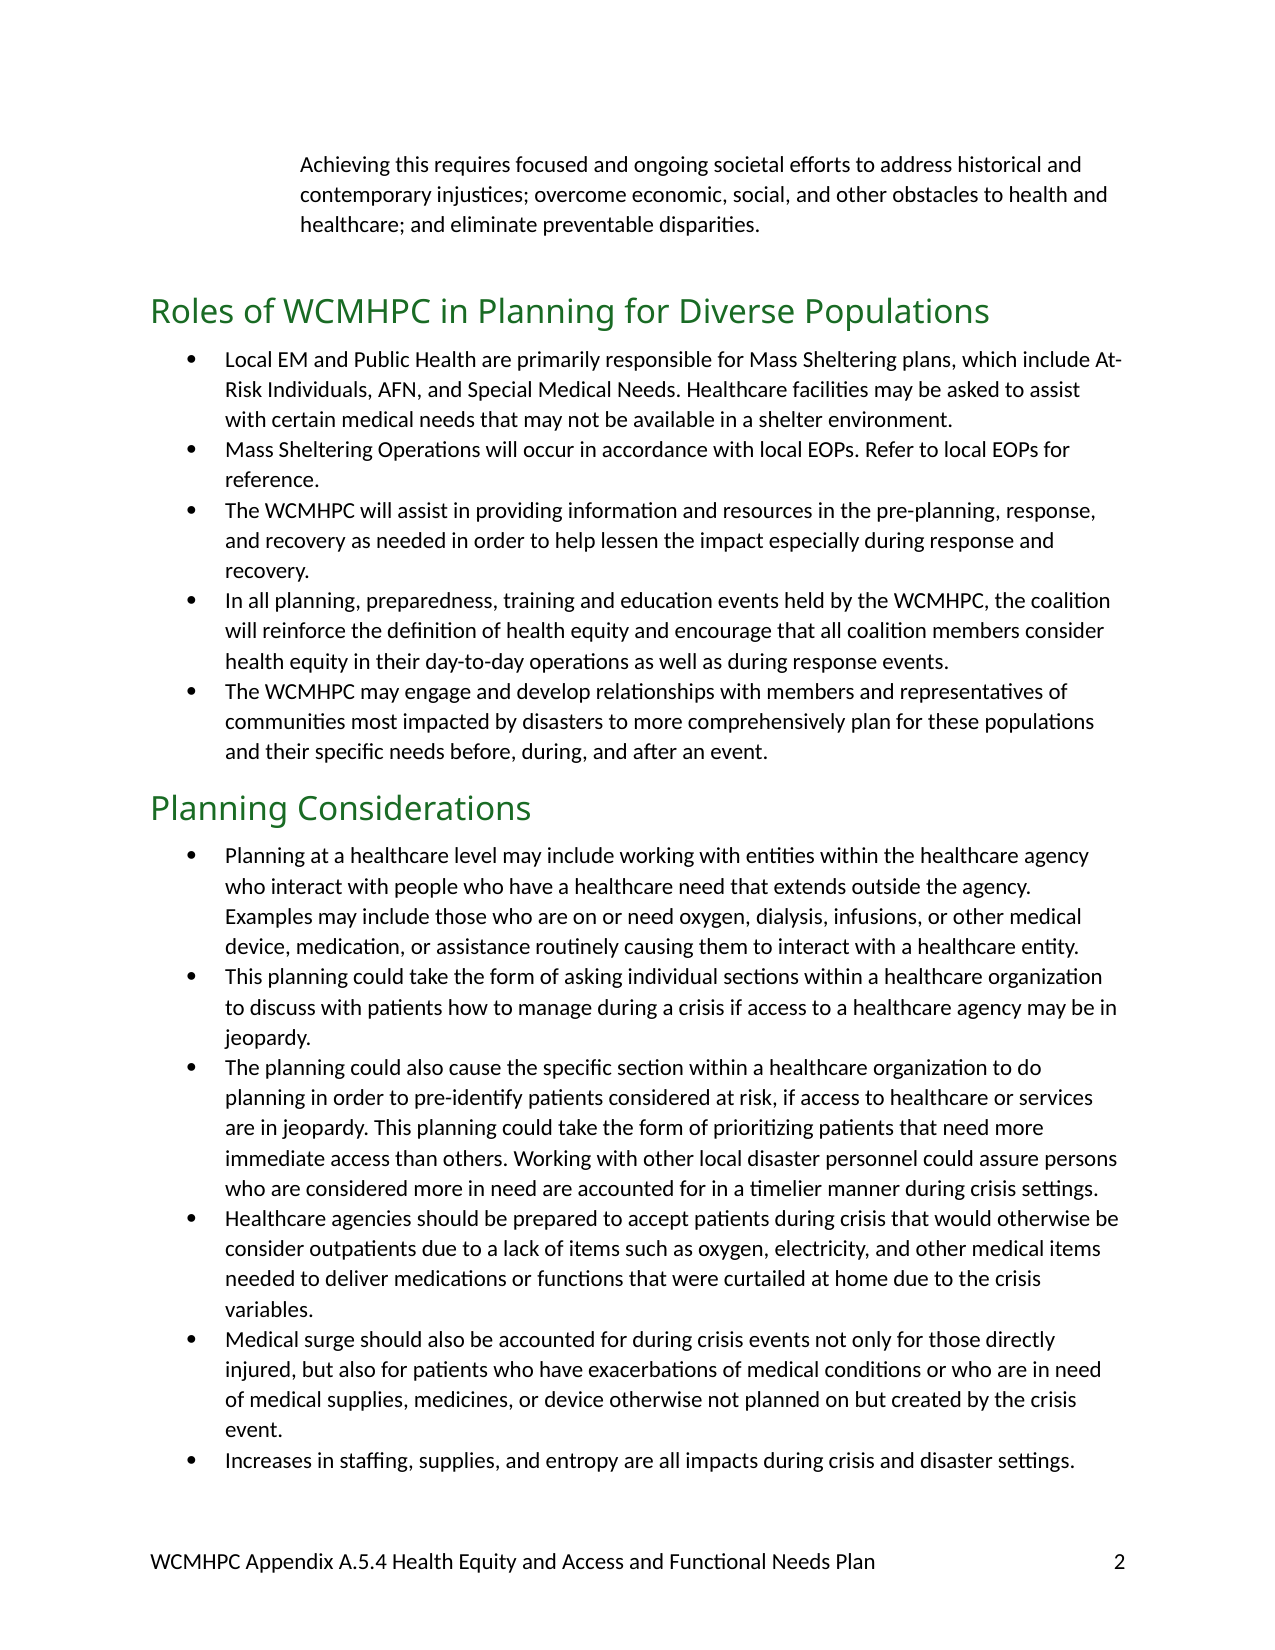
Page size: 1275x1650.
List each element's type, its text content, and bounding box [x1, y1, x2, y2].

list Medical surge should also be accounted for during crisis events not only for those directly injured, but also for patients who have exacerbations of medical conditions or who are in need of medical supplies, medicines, or device otherwise not planned on but created by the crisis event. [187, 1325, 1125, 1444]
list Mass Sheltering Operations will occur in accordance with local EOPs. Refer to local EOPs for reference. [187, 435, 1125, 494]
list The WCMHPC will assist in providing information and resources in the pre-planning, response, and recovery as needed in order to help lessen the impact especially during response and recovery. [187, 496, 1125, 584]
list This planning could take the form of asking individual sections within a healthcare organization to discuss with patients how to manage during a crisis if access to a healthcare agency may be in jeopardy. [187, 962, 1125, 1051]
list Local EM and Public Health are primarily responsible for Mass Sheltering plans, which include At-Risk Individuals, AFN, and Special Medical Needs. Healthcare facilities may be asked to assist with certain medical needs that may not be available in a shelter environment. [187, 345, 1125, 433]
list The planning could also cause the specific section within a healthcare organization to do planning in order to pre-identify patients considered at risk, if access to healthcare or services are in jeopardy. This planning could take the form of prioritizing patients that need more immediate access than others. Working with other local disaster personnel could assure persons who are considered more in need are accounted for in a timelier manner during crisis settings. [187, 1053, 1125, 1202]
subtitle Roles of WCMHPC in Planning for Diverse Populations [150, 287, 1125, 333]
list In all planning, preparedness, training and education events held by the WCMHPC, the coalition will reinforce the definition of health equity and encourage that all coalition members consider health equity in their day-to-day operations as well as during response events. [187, 586, 1125, 675]
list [262, 150, 1125, 238]
list Healthcare agencies should be prepared to accept patients during crisis that would otherwise be consider outpatients due to a lack of items such as oxygen, electricity, and other medical items needed to deliver medications or functions that were curtailed at home due to the crisis variables. [187, 1204, 1125, 1323]
list The WCMHPC may engage and develop relationships with members and representatives of communities most impacted by disasters to more comprehensively plan for these populations and their specific needs before, during, and after an event. [187, 677, 1125, 766]
subtitle Planning Considerations [150, 784, 1125, 830]
list Planning at a healthcare level may include working with entities within the healthcare agency who interact with people who have a healthcare need that extends outside the agency. Examples may include those who are on or need oxygen, dialysis, infusions, or other medical device, medication, or assistance routinely causing them to interact with a healthcare entity. [187, 842, 1125, 960]
list Increases in staffing, supplies, and entropy are all impacts during crisis and disaster settings. [187, 1446, 1125, 1474]
